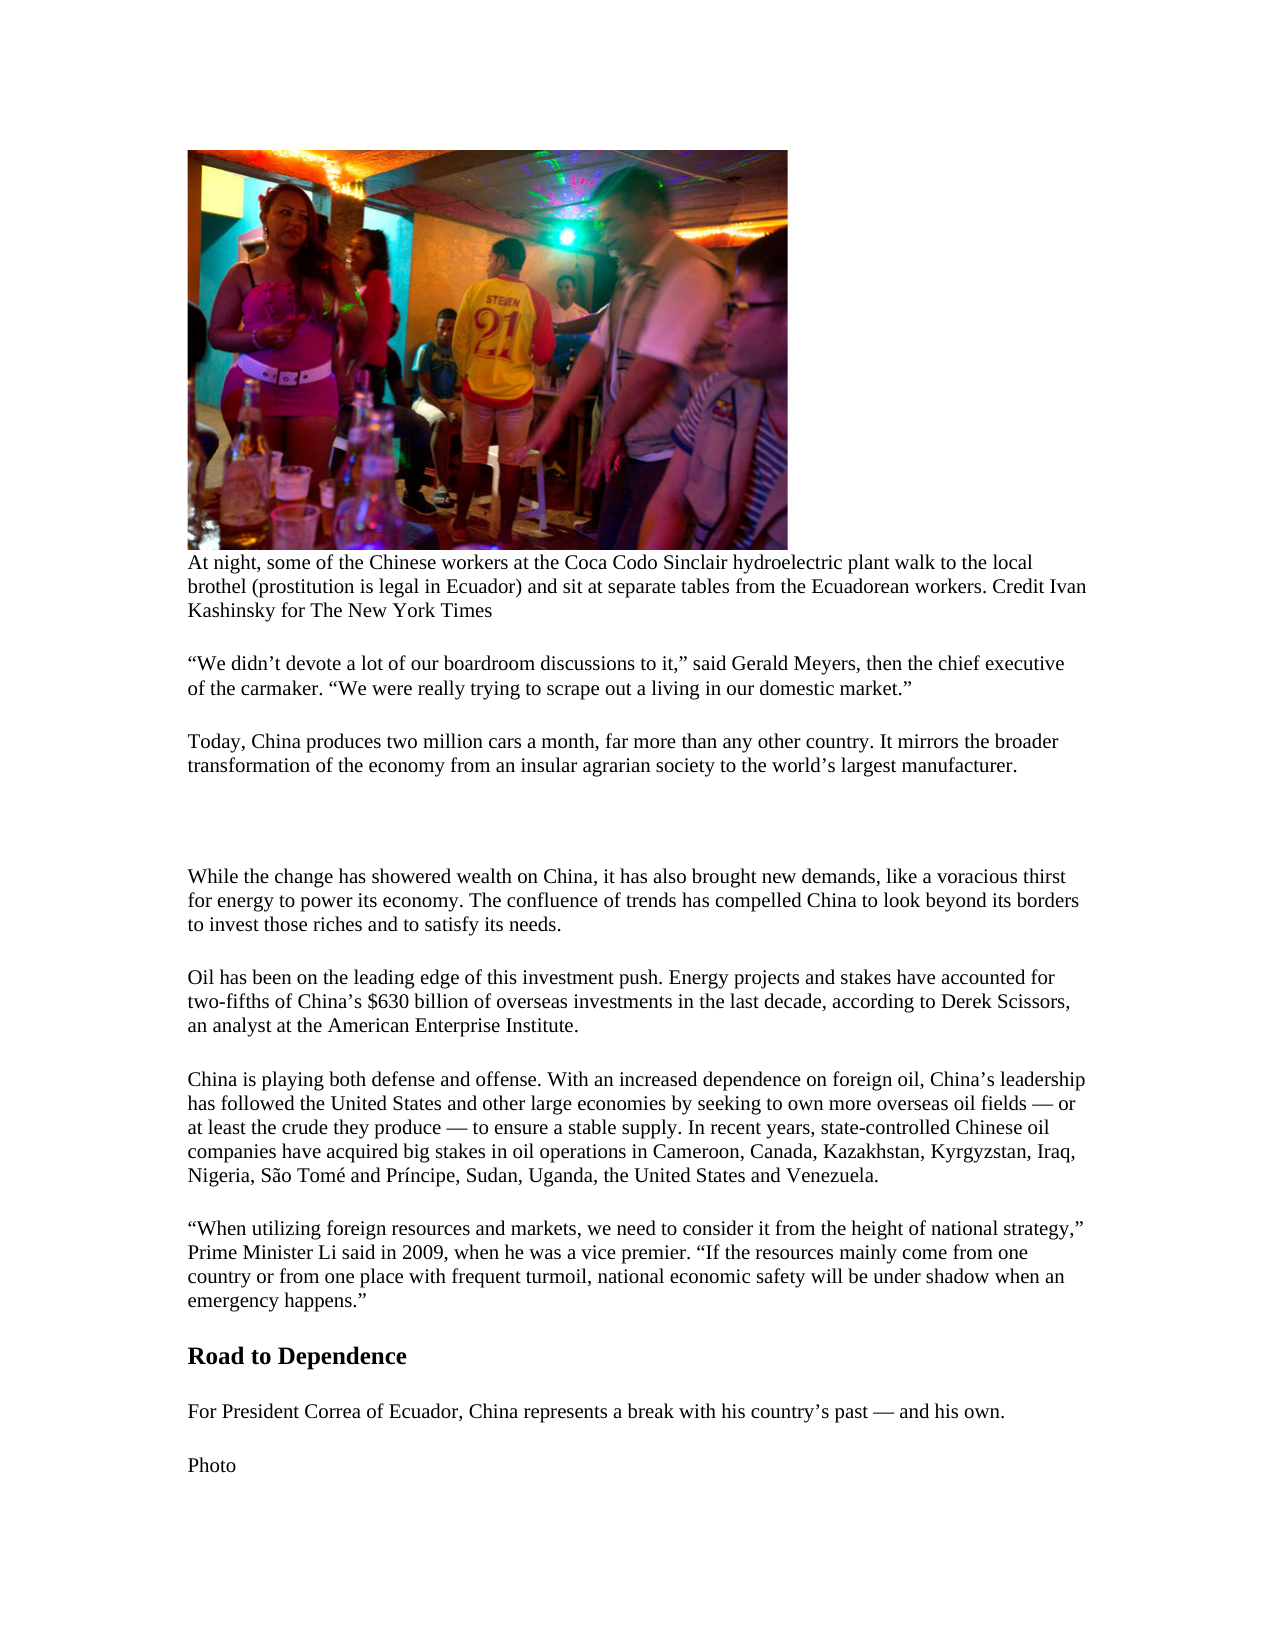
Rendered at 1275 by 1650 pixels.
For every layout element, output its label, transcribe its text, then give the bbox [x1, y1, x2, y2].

text At night, some of the Chinese workers at the Coca Codo Sinclair hydroelectric plant walk to the local brothel (prostitution is legal in Ecuador) and sit at separate tables from the Ecuadorean workers. Credit Ivan Kashinsky for The New York Times [187, 550, 1087, 622]
text “When utilizing foreign resources and markets, we need to consider it from the height of national strategy,” Prime Minister Li said in 2009, when he was a vice premier. “If the resources mainly come from one country or from one place with frequent turmoil, national economic safety will be under shadow when an emergency happens.” [187, 1216, 1087, 1312]
text For President Correa of Ecuador, China represents a break with his country’s past — and his own. [187, 1399, 1087, 1423]
text China is playing both defense and offense. With an increased dependence on foreign oil, China’s leadership has followed the United States and other large economies by seeking to own more overseas oil fields — or at least the crude they produce — to ensure a stable supply. In recent years, state-controlled Chinese oil companies have acquired big stakes in oil operations in Cameroon, Canada, Kazakhstan, Kyrgyzstan, Iraq, Nigeria, São Tomé and Príncipe, Sudan, Uganda, the United States and Venezuela. [187, 1067, 1087, 1187]
text Oil has been on the leading edge of this investment push. Energy projects and stakes have accounted for two-fifths of China’s $630 billion of overseas investments in the last decade, according to Derek Scissors, an analyst at the American Enterprise Institute. [187, 965, 1087, 1037]
text Photo [187, 1453, 1087, 1477]
text Road to Dependence [187, 1341, 1087, 1370]
picture [187, 150, 788, 550]
text While the change has showered wealth on China, it has also brought new demands, like a voracious thirst for energy to power its economy. The confluence of trends has compelled China to look beyond its borders to invest those riches and to satisfy its needs. [187, 864, 1087, 936]
text Today, China produces two million cars a month, far more than any other country. It mirrors the broader transformation of the economy from an insular agrarian society to the world’s largest manufacturer. [187, 729, 1087, 777]
text “We didn’t devote a lot of our boardroom discussions to it,” said Gerald Meyers, then the chief executive of the carmaker. “We were really trying to scrape out a living in our domestic market.” [187, 651, 1087, 699]
